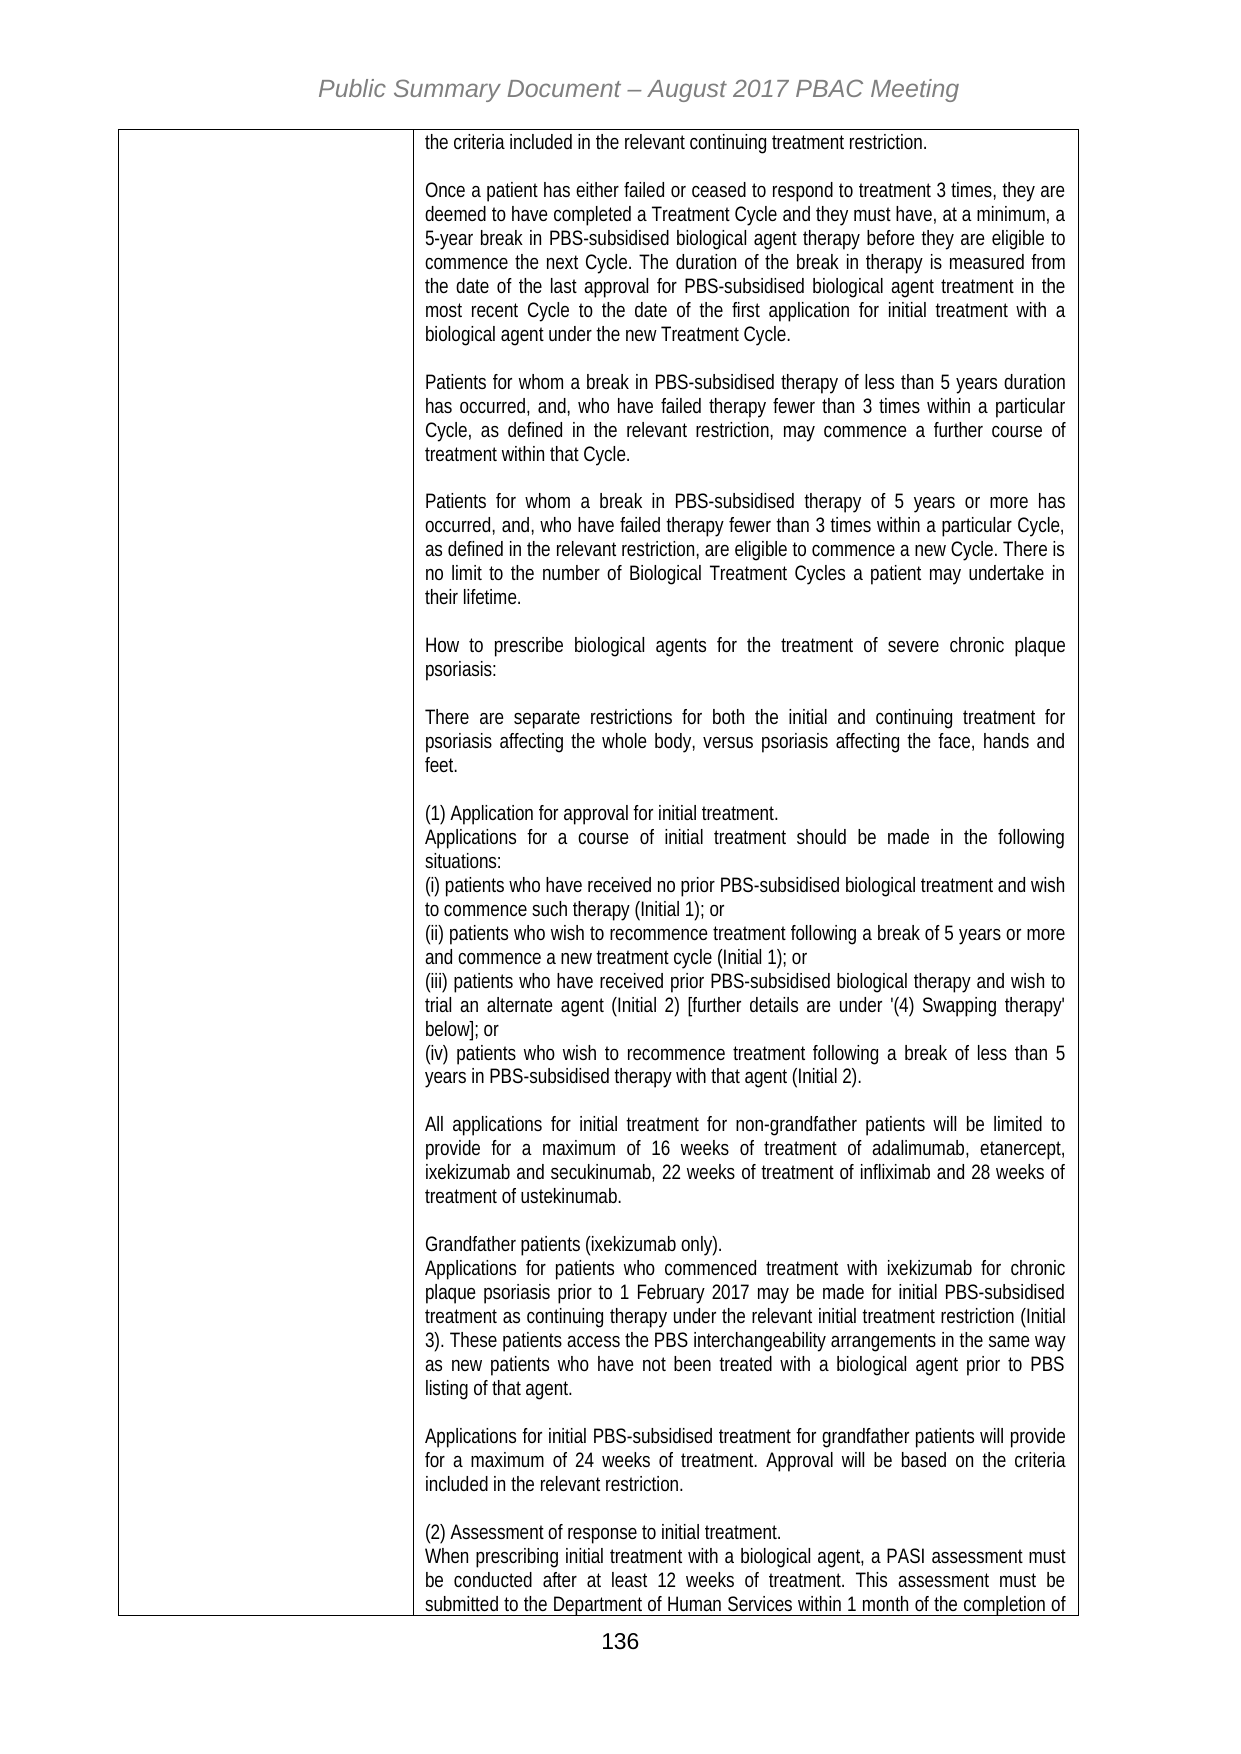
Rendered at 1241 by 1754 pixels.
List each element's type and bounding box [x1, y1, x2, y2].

table_cell [119, 130, 413, 1615]
table_cell [414, 130, 1078, 1615]
